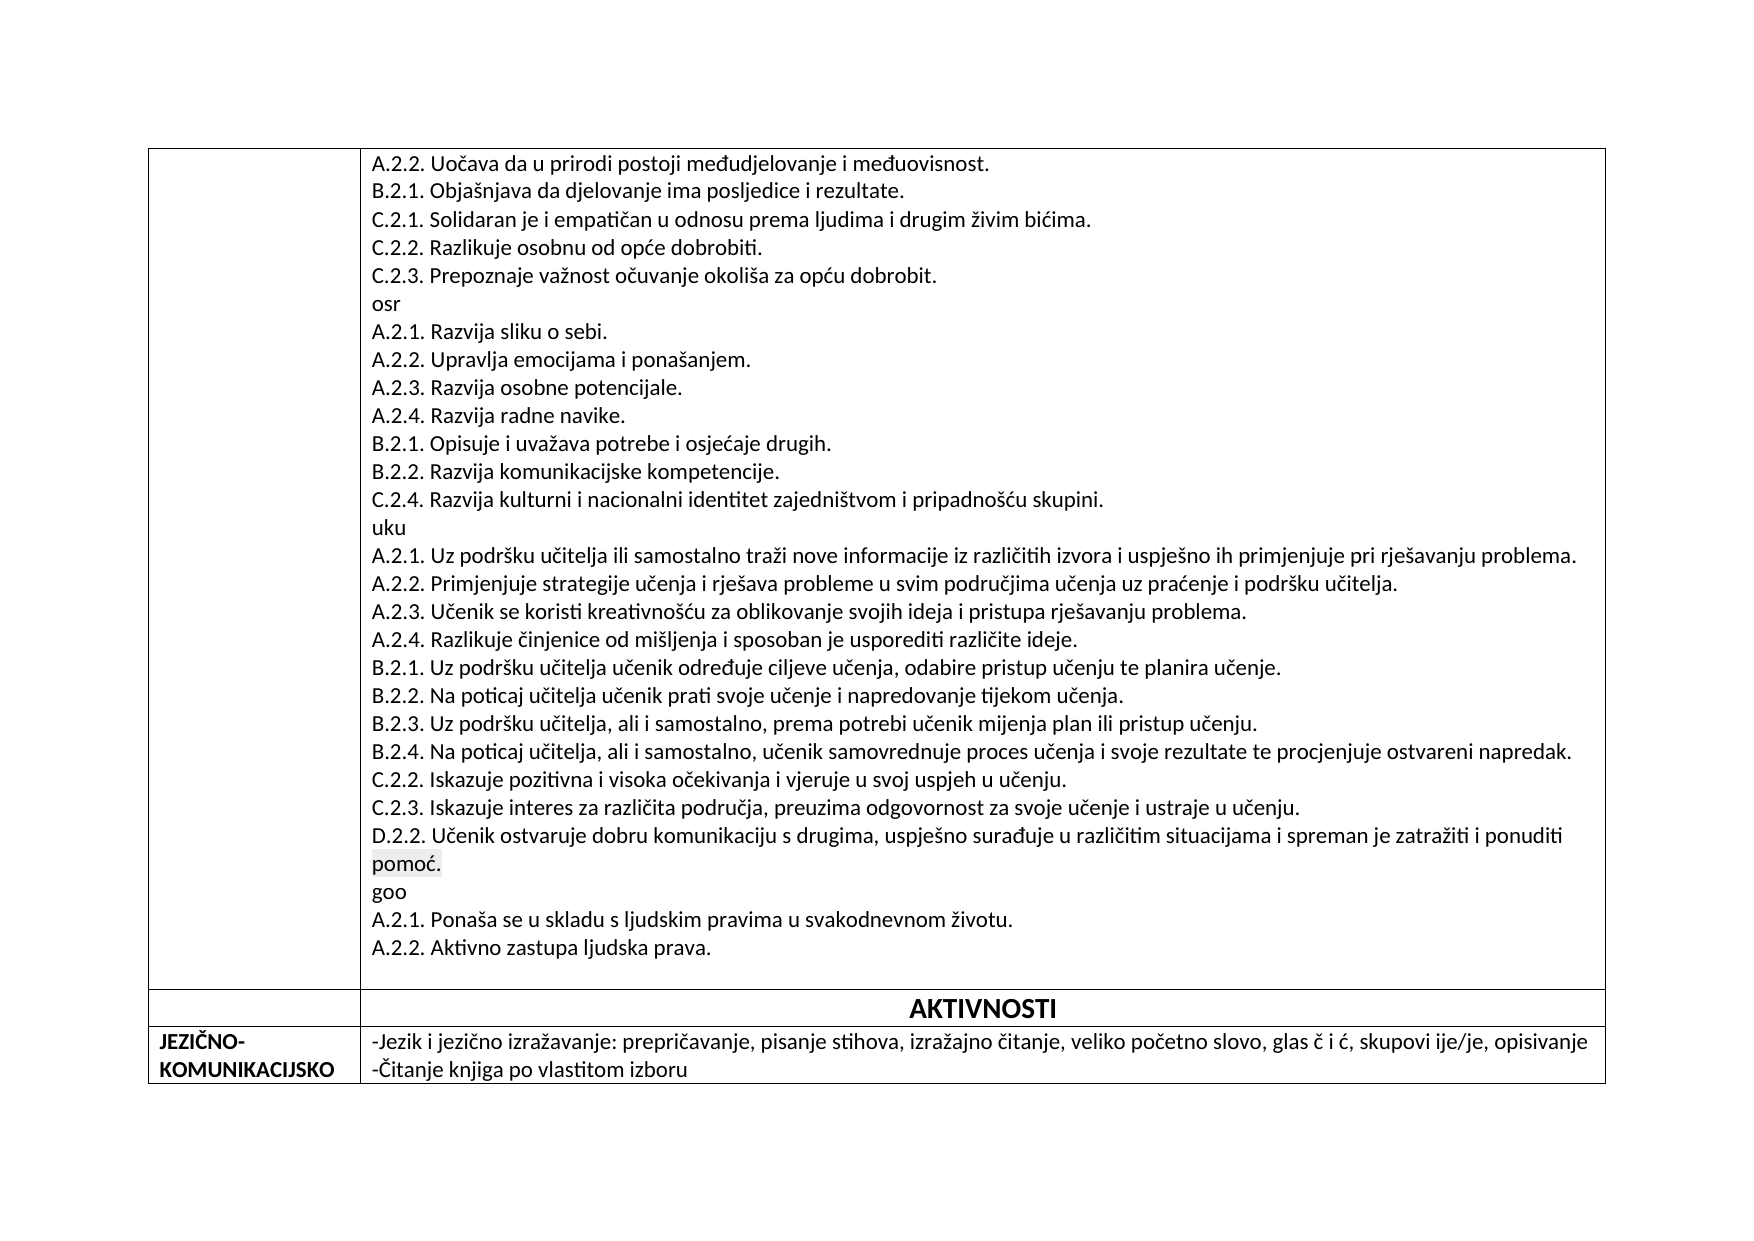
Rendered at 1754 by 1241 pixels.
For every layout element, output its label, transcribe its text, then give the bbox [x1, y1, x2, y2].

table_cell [361, 149, 1605, 989]
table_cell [149, 149, 360, 989]
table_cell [361, 1027, 1605, 1083]
table_cell [149, 990, 360, 1026]
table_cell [149, 1027, 360, 1083]
table_cell AKTIVNOSTI [361, 990, 1605, 1026]
